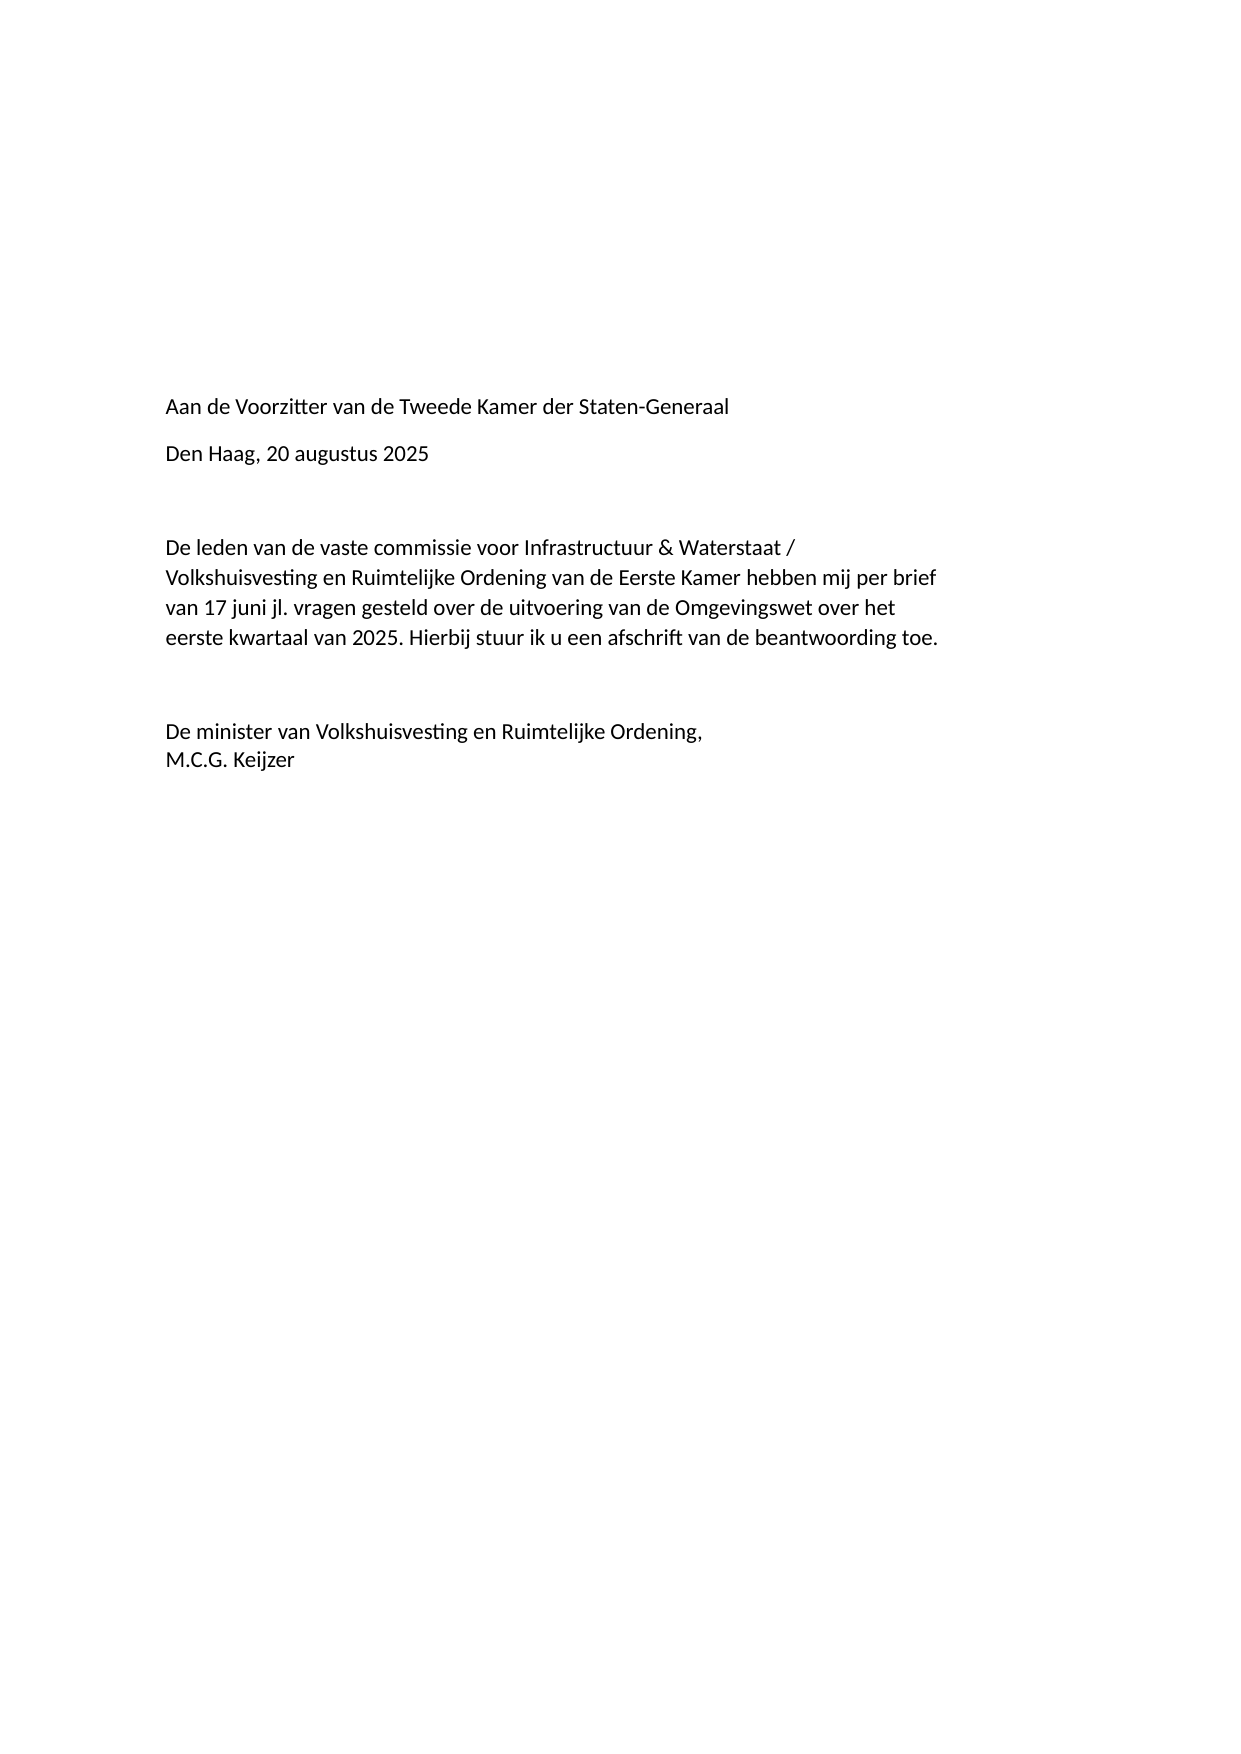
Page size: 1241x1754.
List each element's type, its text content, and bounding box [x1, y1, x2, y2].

text De leden van de vaste commissie voor Infrastructuur & Waterstaat / Volkshuisvesting en Ruimtelijke Ordening van de Eerste Kamer hebben mij per brief van 17 juni jl. vragen gesteld over de uitvoering van de Omgevingswet over het eerste kwartaal van 2025. Hierbij stuur ik u een afschrift van de beantwoording toe. [165, 533, 951, 651]
text Den Haag, 20 augustus 2025 [165, 439, 951, 467]
text M.C.G. Keijzer [165, 745, 951, 773]
text De minister van Volkshuisvesting en Ruimtelijke Ordening, [165, 717, 951, 745]
text Aan de Voorzitter van de Tweede Kamer der Staten-Generaal [165, 392, 951, 420]
